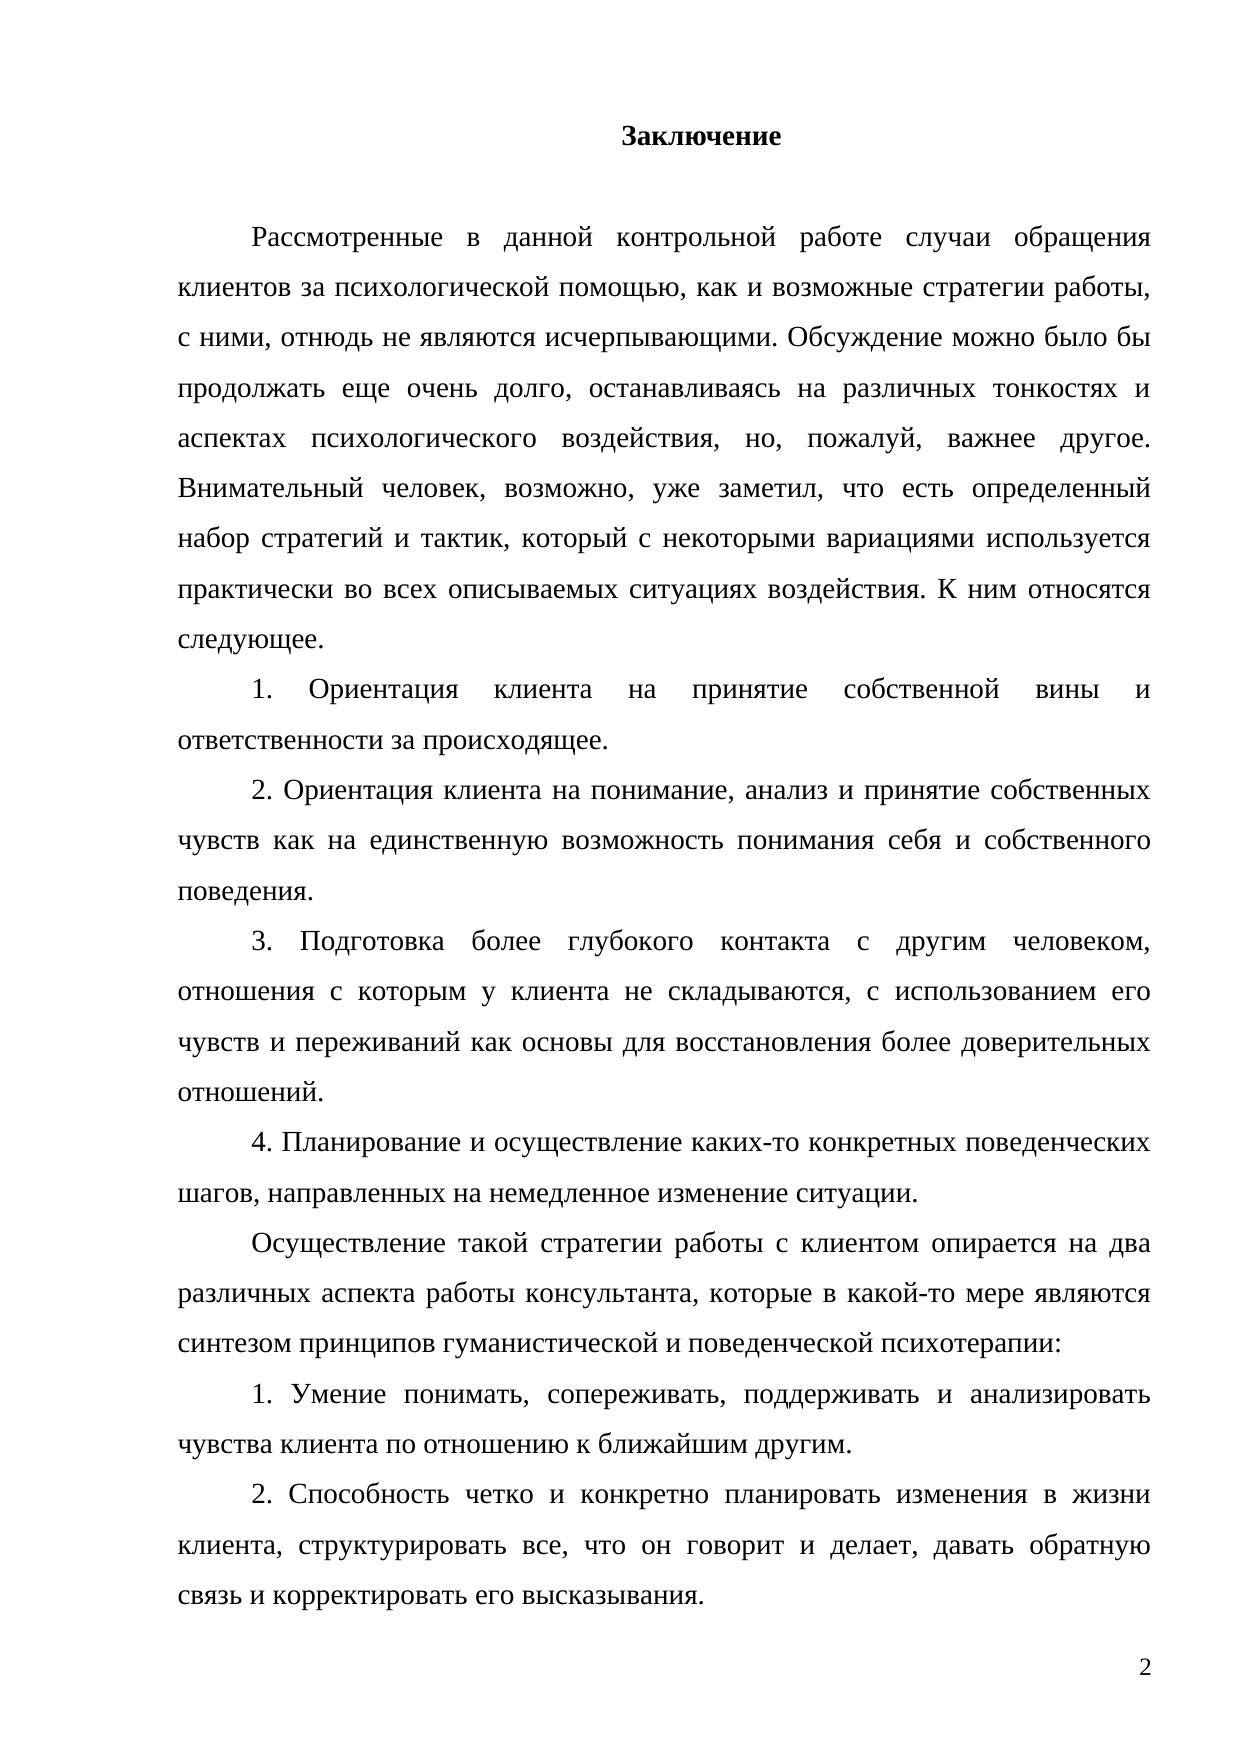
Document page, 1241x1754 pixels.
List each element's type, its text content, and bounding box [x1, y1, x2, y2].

text 4. Планирование и осуществление каких-то конкретных поведенческих шагов, направленных на немедленное изменение ситуации. [177, 1124, 1152, 1208]
text Осуществление такой стратегии работы с клиентом опирается на два различных аспекта работы консультанта, которые в какой-то мере являются синтезом принципов гуманистической и поведенческой психотерапии: [177, 1225, 1152, 1359]
text 1. Ориентация клиента на принятие собственной вины и ответственности за происходящее. [177, 672, 1152, 755]
text 3. Подготовка более глубокого контакта с другим человеком, отношения с которым у клиента не складываются, с использованием его чувств и переживаний как основы для восстановления более доверительных отношений. [177, 923, 1152, 1108]
text 1. Умение понимать, сопереживать, поддерживать и анализировать чувства клиента по отношению к ближайшим другим. [177, 1376, 1152, 1460]
text Рассмотренные в данной контрольной работе случаи обращения клиентов за психологической помощью, как и возможные стратегии работы, с ними, отнюдь не являются исчерпывающими. Обсуждение можно было бы продолжать еще очень долго, останавливаясь на различных тонкостях и аспектах психологического воздействия, но, пожалуй, важнее другое. Внимательный человек, возможно, уже заметил, что есть определенный набор стратегий и тактик, который с некоторыми вариациями используется практически во всех описываемых ситуациях воздействия. К ним относятся следующее. [177, 219, 1152, 655]
text Заключение [177, 118, 1152, 152]
text 2. Способность четко и конкретно планировать изменения в жизни клиента, структурировать все, что он говорит и делает, давать обратную связь и корректировать его высказывания. [177, 1477, 1152, 1611]
text 2. Ориентация клиента на понимание, анализ и принятие собственных чувств как на единственную возможность понимания себя и собственного поведения. [177, 772, 1152, 906]
